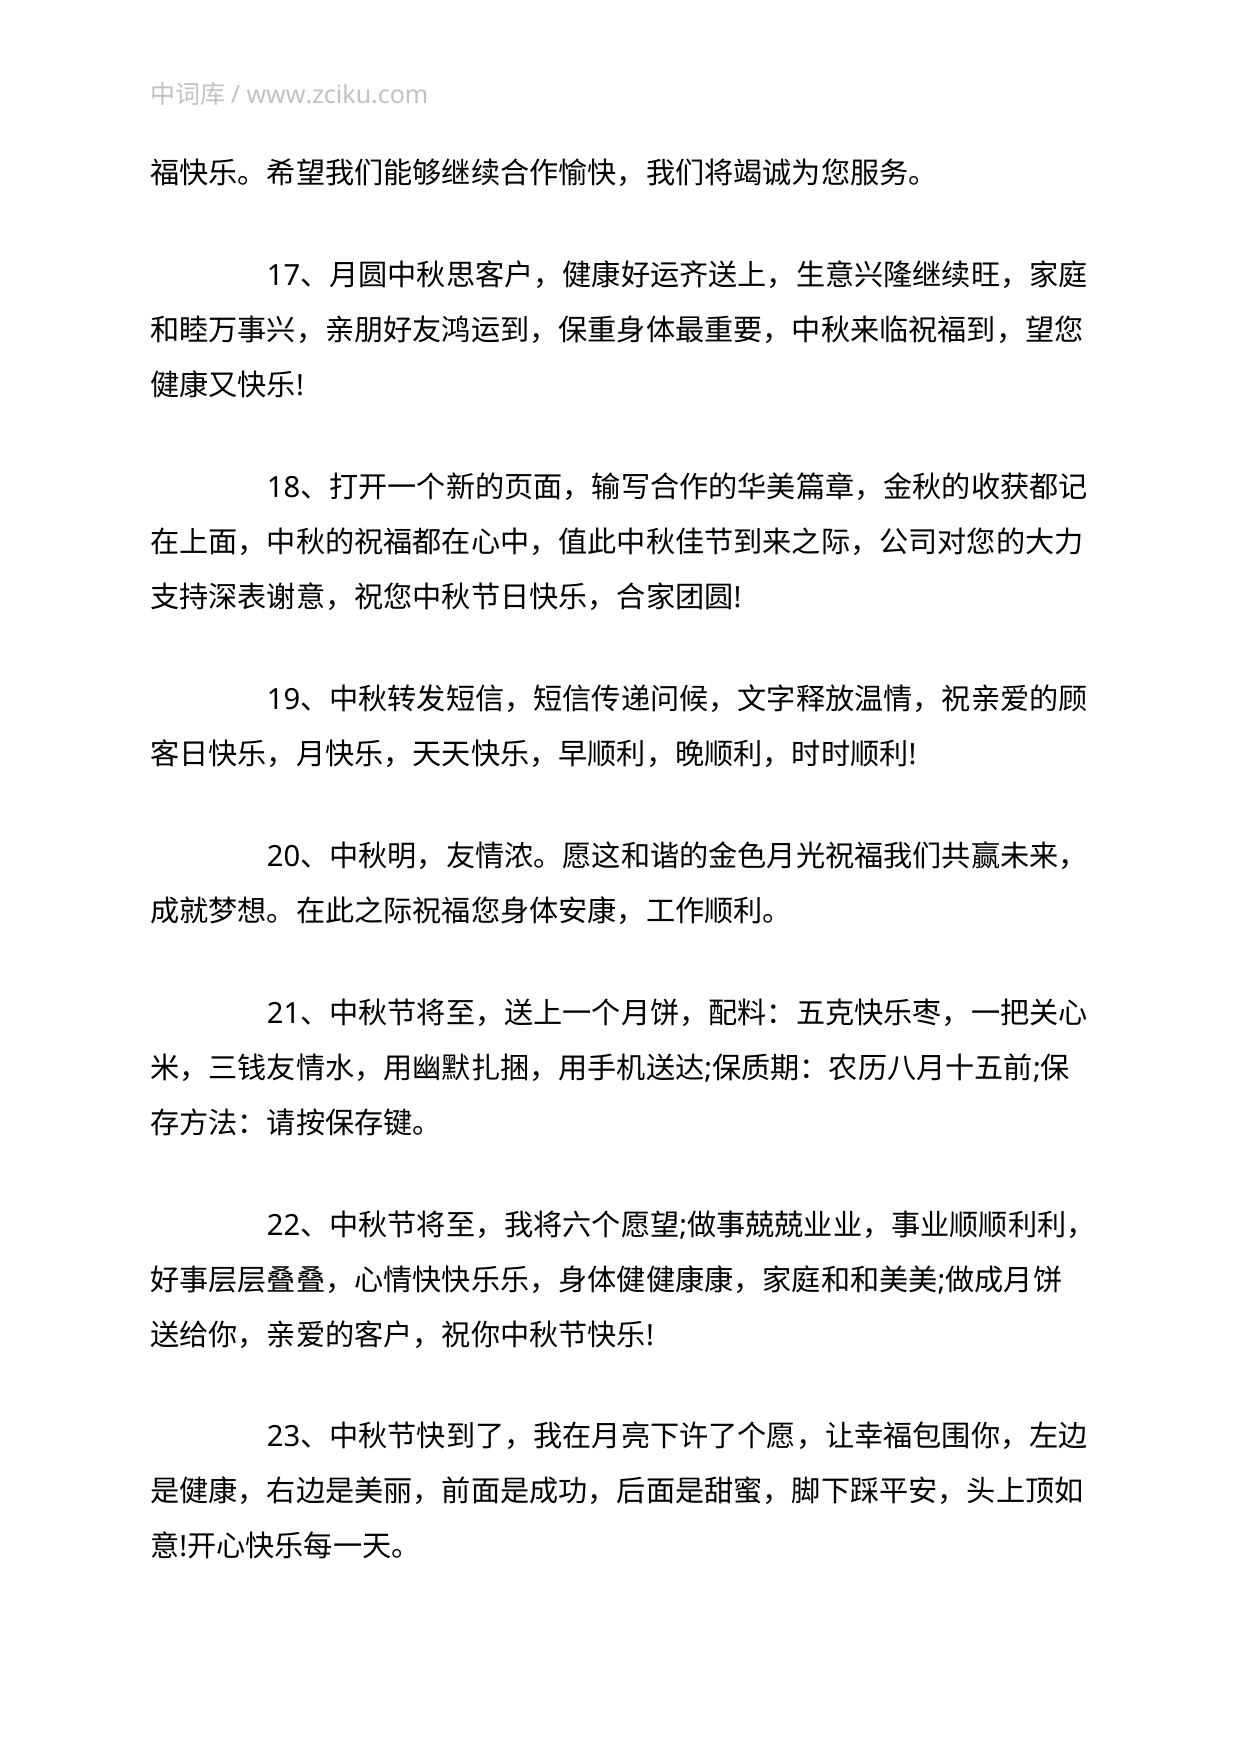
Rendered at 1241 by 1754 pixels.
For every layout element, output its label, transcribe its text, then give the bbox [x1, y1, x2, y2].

text 20、中秋明，友情浓。愿这和谐的金色月光祝福我们共赢未来，成就梦想。在此之际祝福您身体安康，工作顺利。 [150, 832, 1090, 930]
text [150, 150, 1090, 192]
text 19、中秋转发短信，短信传递问候，文字释放温情，祝亲爱的顾客日快乐，月快乐，天天快乐，早顺利，晚顺利，时时顺利! [150, 676, 1090, 773]
text 17、月圆中秋思客户，健康好运齐送上，生意兴隆继续旺，家庭和睦万事兴，亲朋好友鸿运到，保重身体最重要，中秋来临祝福到，望您健康又快乐! [150, 252, 1090, 404]
text 21、中秋节将至，送上一个月饼，配料：五克快乐枣，一把关心米，三钱友情水，用幽默扎捆，用手机送达;保质期：农历八月十五前;保存方法：请按保存键。 [150, 989, 1090, 1142]
text 23、中秋节快到了，我在月亮下许了个愿，让幸福包围你，左边是健康，右边是美丽，前面是成功，后面是甜蜜，脚下踩平安，头上顶如意!开心快乐每一天。 [150, 1413, 1090, 1565]
text 22、中秋节将至，我将六个愿望;做事兢兢业业，事业顺顺利利，好事层层叠叠，心情快快乐乐，身体健健康康，家庭和和美美;做成月饼送给你，亲爱的客户，祝你中秋节快乐! [150, 1201, 1090, 1353]
text 18、打开一个新的页面，输写合作的华美篇章，金秋的收获都记在上面，中秋的祝福都在心中，值此中秋佳节到来之际，公司对您的大力支持深表谢意，祝您中秋节日快乐，合家团圆! [150, 464, 1090, 616]
